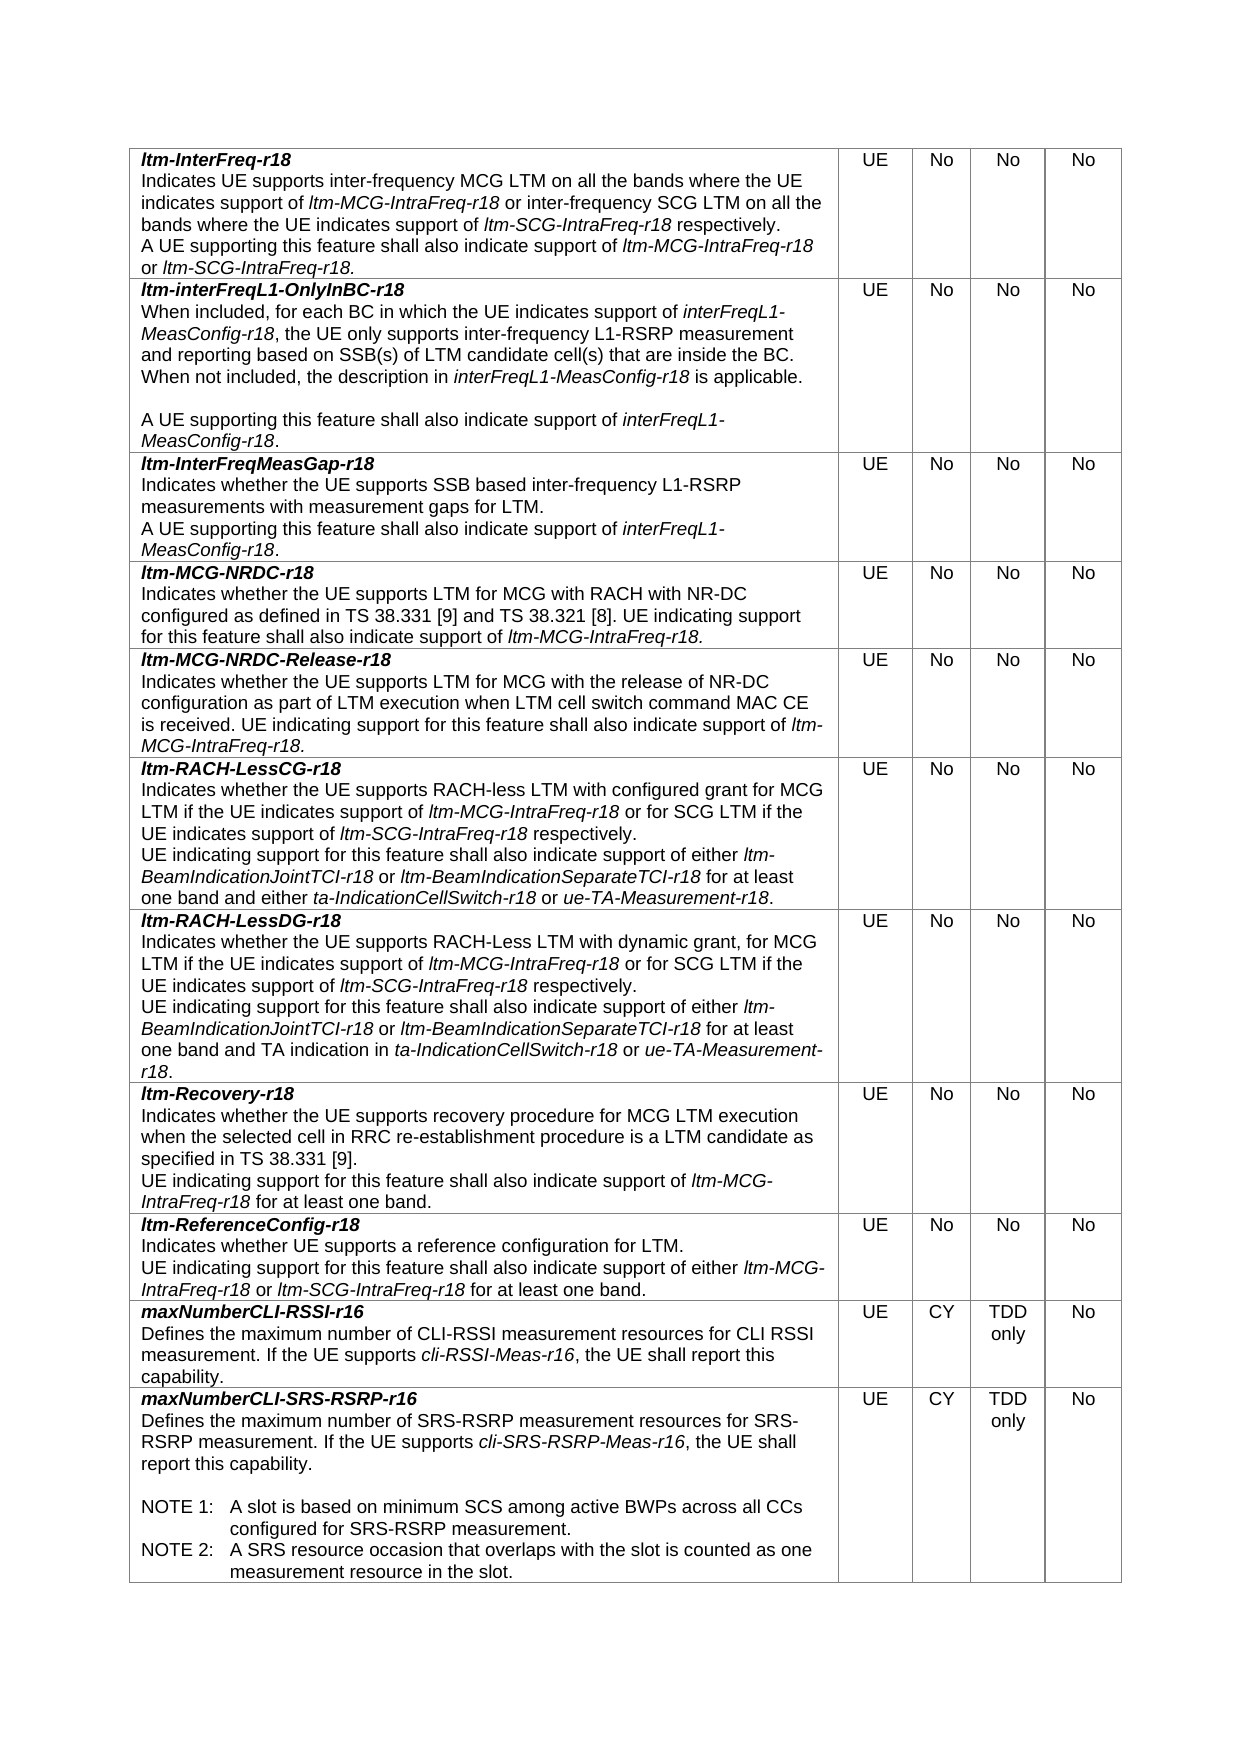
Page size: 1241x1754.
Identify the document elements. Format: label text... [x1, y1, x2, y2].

table_cell No [1046, 1388, 1121, 1582]
table_cell UE [839, 1301, 912, 1387]
table_cell UE [839, 1083, 912, 1213]
table_cell No [971, 279, 1044, 452]
table_cell ltm-RACH-LessCG-r18 Indicates whether the UE supports RACH-less LTM with configured grant for MCG LTM if the UE indicates support of ltm-MCG-IntraFreq-r18 or for SCG LTM if the UE indicates support of ltm-SCG-IntraFreq-r18 respectively. UE indicating support for this feature shall also indicate support of either ltm-BeamIndicationJointTCI-r18 or ltm-BeamIndicationSeparateTCI-r18 for at least one band and either ta-IndicationCellSwitch-r18 or ue-TA-Measurement-r18. [130, 758, 838, 909]
table_cell No [1046, 1083, 1121, 1213]
table_cell No [971, 910, 1044, 1082]
table_cell CY [913, 1301, 970, 1387]
table_cell ltm-RACH-LessDG-r18 Indicates whether the UE supports RACH-Less LTM with dynamic grant, for MCG LTM if the UE indicates support of ltm-MCG-IntraFreq-r18 or for SCG LTM if the UE indicates support of ltm-SCG-IntraFreq-r18 respectively. UE indicating support for this feature shall also indicate support of either ltm-BeamIndicationJointTCI-r18 or ltm-BeamIndicationSeparateTCI-r18 for at least one band and TA indication in ta-IndicationCellSwitch-r18 or ue-TA-Measurement-r18. [130, 910, 838, 1082]
table_cell maxNumberCLI-SRS-RSRP-r16 Defines the maximum number of SRS-RSRP measurement resources for SRS-RSRP measurement. If the UE supports cli-SRS-RSRP-Meas-r16, the UE shall report this capability. NOTE 1: A slot is based on minimum SCS among active BWPs across all CCs configured for SRS-RSRP measurement. NOTE 2: A SRS resource occasion that overlaps with the slot is counted as one measurement resource in the slot. [130, 1388, 838, 1582]
table_cell ltm-ReferenceConfig-r18 Indicates whether UE supports a reference configuration for LTM. UE indicating support for this feature shall also indicate support of either ltm-MCG-IntraFreq-r18 or ltm-SCG-IntraFreq-r18 for at least one band. [130, 1214, 838, 1300]
table_cell No [971, 562, 1044, 648]
table_cell No [913, 149, 970, 278]
table_cell ltm-interFreqL1-OnlyInBC-r18 When included, for each BC in which the UE indicates support of interFreqL1-MeasConfig-r18, the UE only supports inter-frequency L1-RSRP measurement and reporting based on SSB(s) of LTM candidate cell(s) that are inside the BC. When not included, the description in interFreqL1-MeasConfig-r18 is applicable. A UE supporting this feature shall also indicate support of interFreqL1-MeasConfig-r18. [130, 279, 838, 452]
table_cell No [913, 453, 970, 561]
table_cell No [1046, 562, 1121, 648]
table_cell TDD only [971, 1388, 1044, 1582]
table_cell No [1046, 910, 1121, 1082]
table_cell UE [839, 649, 912, 757]
table_cell No [971, 1214, 1044, 1300]
table_cell No [913, 1083, 970, 1213]
table_cell UE [839, 910, 912, 1082]
table_cell No [913, 1214, 970, 1300]
table_cell No [913, 758, 970, 909]
table_cell ltm-InterFreqMeasGap-r18 Indicates whether the UE supports SSB based inter-frequency L1-RSRP measurements with measurement gaps for LTM. A UE supporting this feature shall also indicate support of interFreqL1-MeasConfig-r18. [130, 453, 838, 561]
table_cell No [971, 758, 1044, 909]
table_cell ltm-Recovery-r18 Indicates whether the UE supports recovery procedure for MCG LTM execution when the selected cell in RRC re-establishment procedure is a LTM candidate as specified in TS 38.331 [9]. UE indicating support for this feature shall also indicate support of ltm-MCG-IntraFreq-r18 for at least one band. [130, 1083, 838, 1213]
table_cell No [1046, 649, 1121, 757]
table_cell No [1046, 1214, 1121, 1300]
table_cell No [971, 149, 1044, 278]
table_cell No [913, 279, 970, 452]
table_cell UE [839, 1214, 912, 1300]
table_cell No [913, 910, 970, 1082]
table_cell No [1046, 1301, 1121, 1387]
table_cell CY [913, 1388, 970, 1582]
table_cell UE [839, 562, 912, 648]
table_cell maxNumberCLI-RSSI-r16 Defines the maximum number of CLI-RSSI measurement resources for CLI RSSI measurement. If the UE supports cli-RSSI-Meas-r16, the UE shall report this capability. [130, 1301, 838, 1387]
table_cell No [971, 649, 1044, 757]
table_cell No [913, 562, 970, 648]
table_cell No [1046, 453, 1121, 561]
table_cell No [971, 453, 1044, 561]
table_cell ltm-InterFreq-r18 Indicates UE supports inter-frequency MCG LTM on all the bands where the UE indicates support of ltm-MCG-IntraFreq-r18 or inter-frequency SCG LTM on all the bands where the UE indicates support of ltm-SCG-IntraFreq-r18 respectively. A UE supporting this feature shall also indicate support of ltm-MCG-IntraFreq-r18 or ltm-SCG-IntraFreq-r18. [130, 149, 838, 278]
table_cell UE [839, 279, 912, 452]
table_cell No [913, 649, 970, 757]
table_cell TDD only [971, 1301, 1044, 1387]
table_cell No [1046, 149, 1121, 278]
table_cell UE [839, 1388, 912, 1582]
table_cell No [971, 1083, 1044, 1213]
table_cell UE [839, 149, 912, 278]
table_cell UE [839, 758, 912, 909]
table_cell No [1046, 279, 1121, 452]
table_cell UE [839, 453, 912, 561]
table_cell ltm-MCG-NRDC-Release-r18 Indicates whether the UE supports LTM for MCG with the release of NR-DC configuration as part of LTM execution when LTM cell switch command MAC CE is received. UE indicating support for this feature shall also indicate support of ltm-MCG-IntraFreq-r18. [130, 649, 838, 757]
table_cell ltm-MCG-NRDC-r18 Indicates whether the UE supports LTM for MCG with RACH with NR-DC configured as defined in TS 38.331 [9] and TS 38.321 [8]. UE indicating support for this feature shall also indicate support of ltm-MCG-IntraFreq-r18. [130, 562, 838, 648]
table_cell No [1046, 758, 1121, 909]
